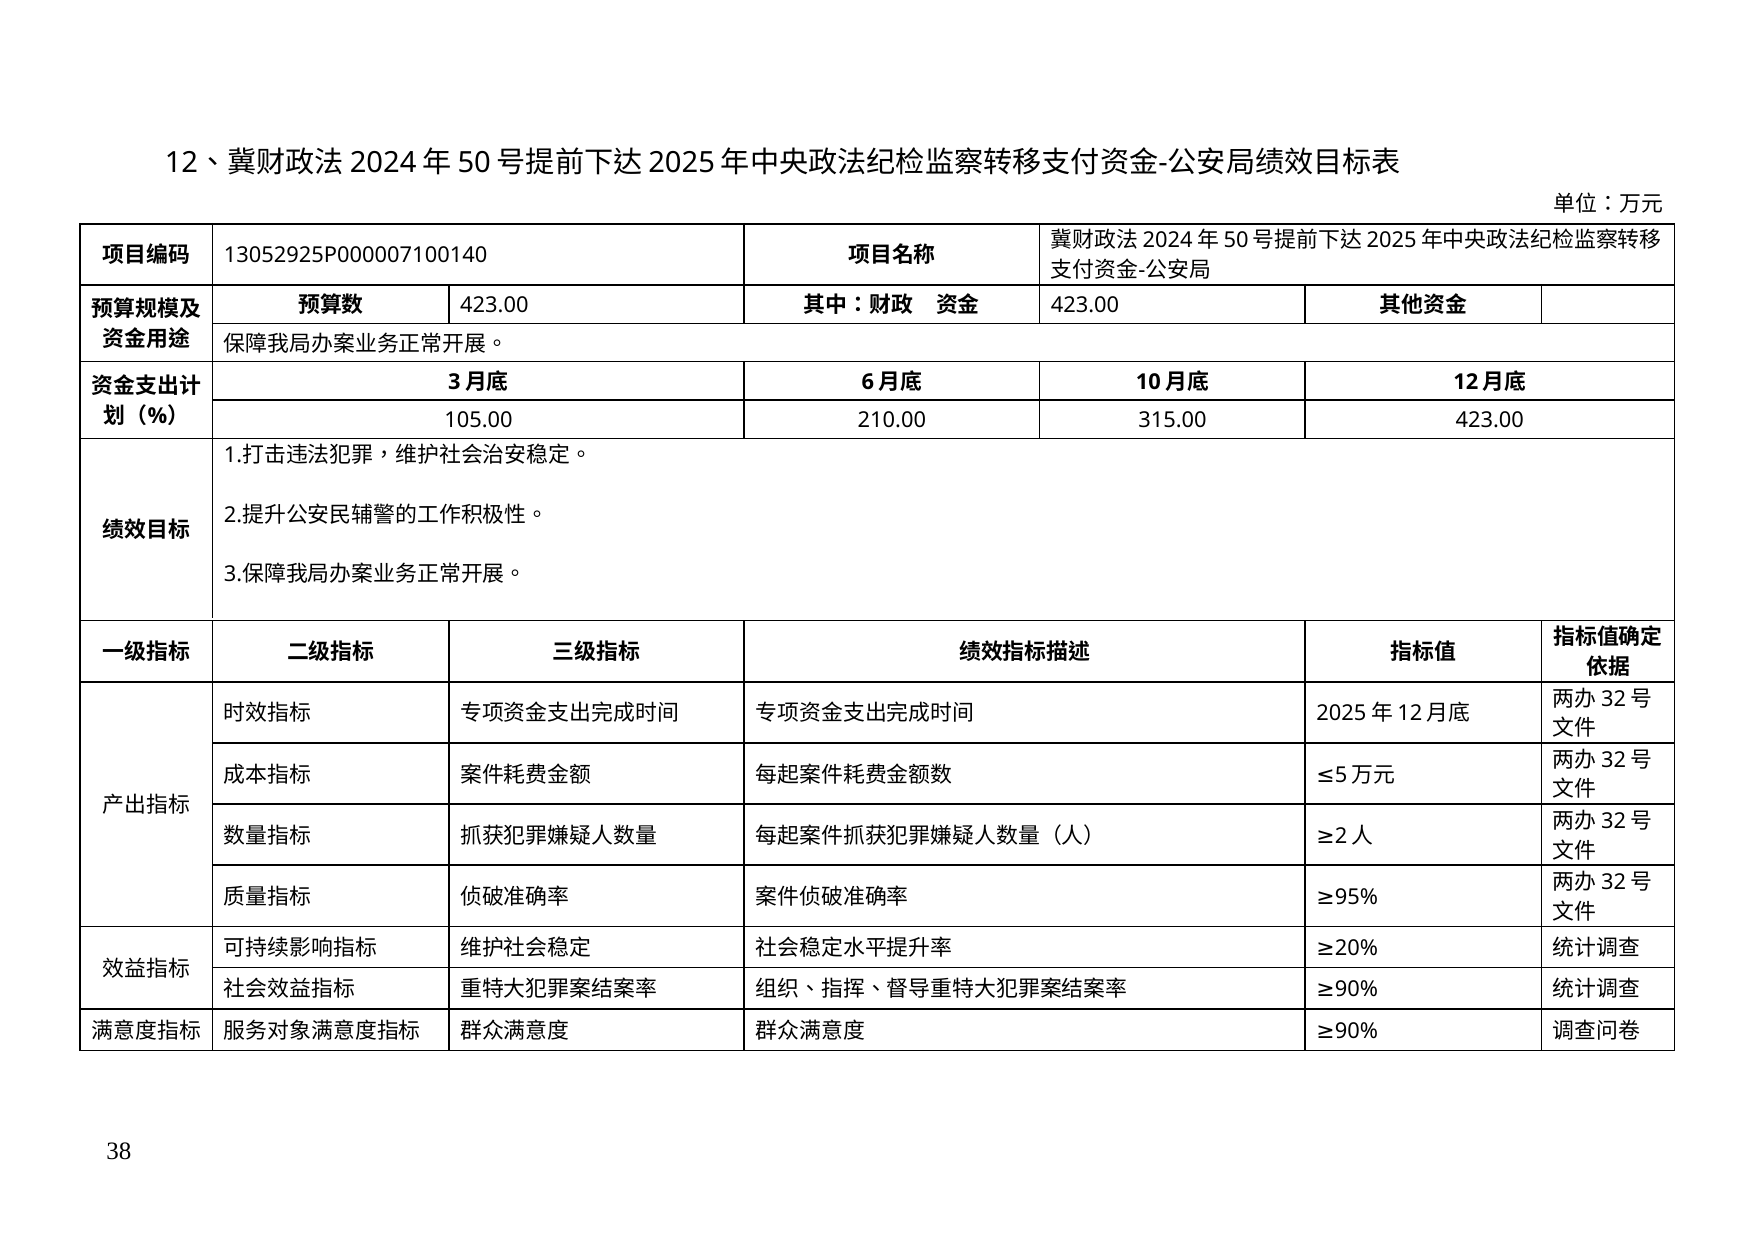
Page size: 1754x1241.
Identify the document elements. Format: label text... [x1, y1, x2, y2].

table_cell 423.00 [450, 286, 743, 322]
table_cell 6月底 [745, 362, 1039, 399]
table_cell 重特大犯罪案结案率 [450, 968, 743, 1008]
table_cell 效益指标 [81, 927, 212, 1008]
table_cell 其他资金 [1306, 286, 1541, 322]
table_cell 两办32号文件 [1542, 866, 1674, 926]
table_cell 群众满意度 [450, 1010, 743, 1049]
table_cell 专项资金支出完成时间 [745, 683, 1304, 742]
table_cell 可持续影响指标 [213, 927, 448, 967]
table_header 指标值 [1306, 621, 1541, 681]
table_cell 统计调查 [1542, 968, 1674, 1008]
table_cell 案件侦破准确率 [745, 866, 1304, 926]
table_cell 保障我局办案业务正常开展。 [213, 324, 1674, 361]
table_cell 2025年12月底 [1306, 683, 1541, 742]
table_cell 时效指标 [213, 683, 448, 742]
table_cell 群众满意度 [745, 1010, 1304, 1049]
table_cell 社会效益指标 [213, 968, 448, 1008]
table_cell 数量指标 [213, 805, 448, 864]
table_cell 案件耗费金额 [450, 744, 743, 803]
table_cell 预算数 [213, 286, 448, 322]
table_cell 抓获犯罪嫌疑人数量 [450, 805, 743, 864]
table_header 三级指标 [450, 621, 743, 681]
table_cell 组织、指挥、督导重特大犯罪案结案率 [745, 968, 1304, 1008]
table_cell 423.00 [1040, 286, 1304, 322]
table_cell 产出指标 [81, 683, 212, 926]
text 12、冀财政法2024年50号提前下达2025年中央政法纪检监察转移支付资金-公安局绩效目标表 [106, 142, 1648, 181]
table_cell ≥20% [1306, 927, 1541, 967]
table_cell 资金支出计划（%） [81, 362, 212, 438]
table_cell 满意度指标 [81, 1010, 212, 1049]
table_cell 绩效目标 [81, 439, 212, 618]
table_cell ≥95% [1306, 866, 1541, 926]
table_header 绩效指标描述 [745, 621, 1304, 681]
table_cell 每起案件耗费金额数 [745, 744, 1304, 803]
table_cell 成本指标 [213, 744, 448, 803]
table_cell 社会稳定水平提升率 [745, 927, 1304, 967]
table_header 二级指标 [213, 621, 448, 681]
table_cell 10月底 [1040, 362, 1304, 399]
table_cell 统计调查 [1542, 927, 1674, 967]
table_cell ≥2人 [1306, 805, 1541, 864]
table_cell 210.00 [745, 401, 1039, 438]
table_cell 12月底 [1306, 362, 1674, 399]
table_header 一级指标 [81, 621, 212, 681]
table_cell 423.00 [1306, 401, 1674, 438]
table_cell 3月底 [213, 362, 743, 399]
table_cell 冀财政法2024年50号提前下达2025年中央政法纪检监察转移支付资金-公安局 [1040, 225, 1674, 284]
table_cell 13052925P000007100140 [213, 225, 743, 284]
table_cell [1542, 286, 1674, 322]
table_cell ≤5万元 [1306, 744, 1541, 803]
table_cell 105.00 [213, 401, 743, 438]
table_cell 质量指标 [213, 866, 448, 926]
table_cell ≥90% [1306, 1010, 1541, 1049]
table_header 指标值确定依据 [1542, 621, 1674, 681]
table_cell 两办32号文件 [1542, 683, 1674, 742]
table_header 单位：万元 [81, 183, 1674, 223]
table_cell 315.00 [1040, 401, 1304, 438]
table_cell 两办32号文件 [1542, 805, 1674, 864]
table_cell 1.打击违法犯罪，维护社会治安稳定。 2.提升公安民辅警的工作积极性。 3.保障我局办案业务正常开展。 [213, 439, 1674, 618]
table_cell 侦破准确率 [450, 866, 743, 926]
table_cell ≥90% [1306, 968, 1541, 1008]
table_cell 项目编码 [81, 225, 212, 284]
table_cell 其中：财政 资金 [745, 286, 1039, 322]
table_cell 专项资金支出完成时间 [450, 683, 743, 742]
table_cell 预算规模及资金用途 [81, 286, 212, 361]
table_cell 两办32号文件 [1542, 744, 1674, 803]
table_cell 项目名称 [745, 225, 1039, 284]
table_cell 调查问卷 [1542, 1010, 1674, 1049]
table_cell 维护社会稳定 [450, 927, 743, 967]
table_cell 服务对象满意度指标 [213, 1010, 448, 1049]
table_cell 每起案件抓获犯罪嫌疑人数量（人） [745, 805, 1304, 864]
